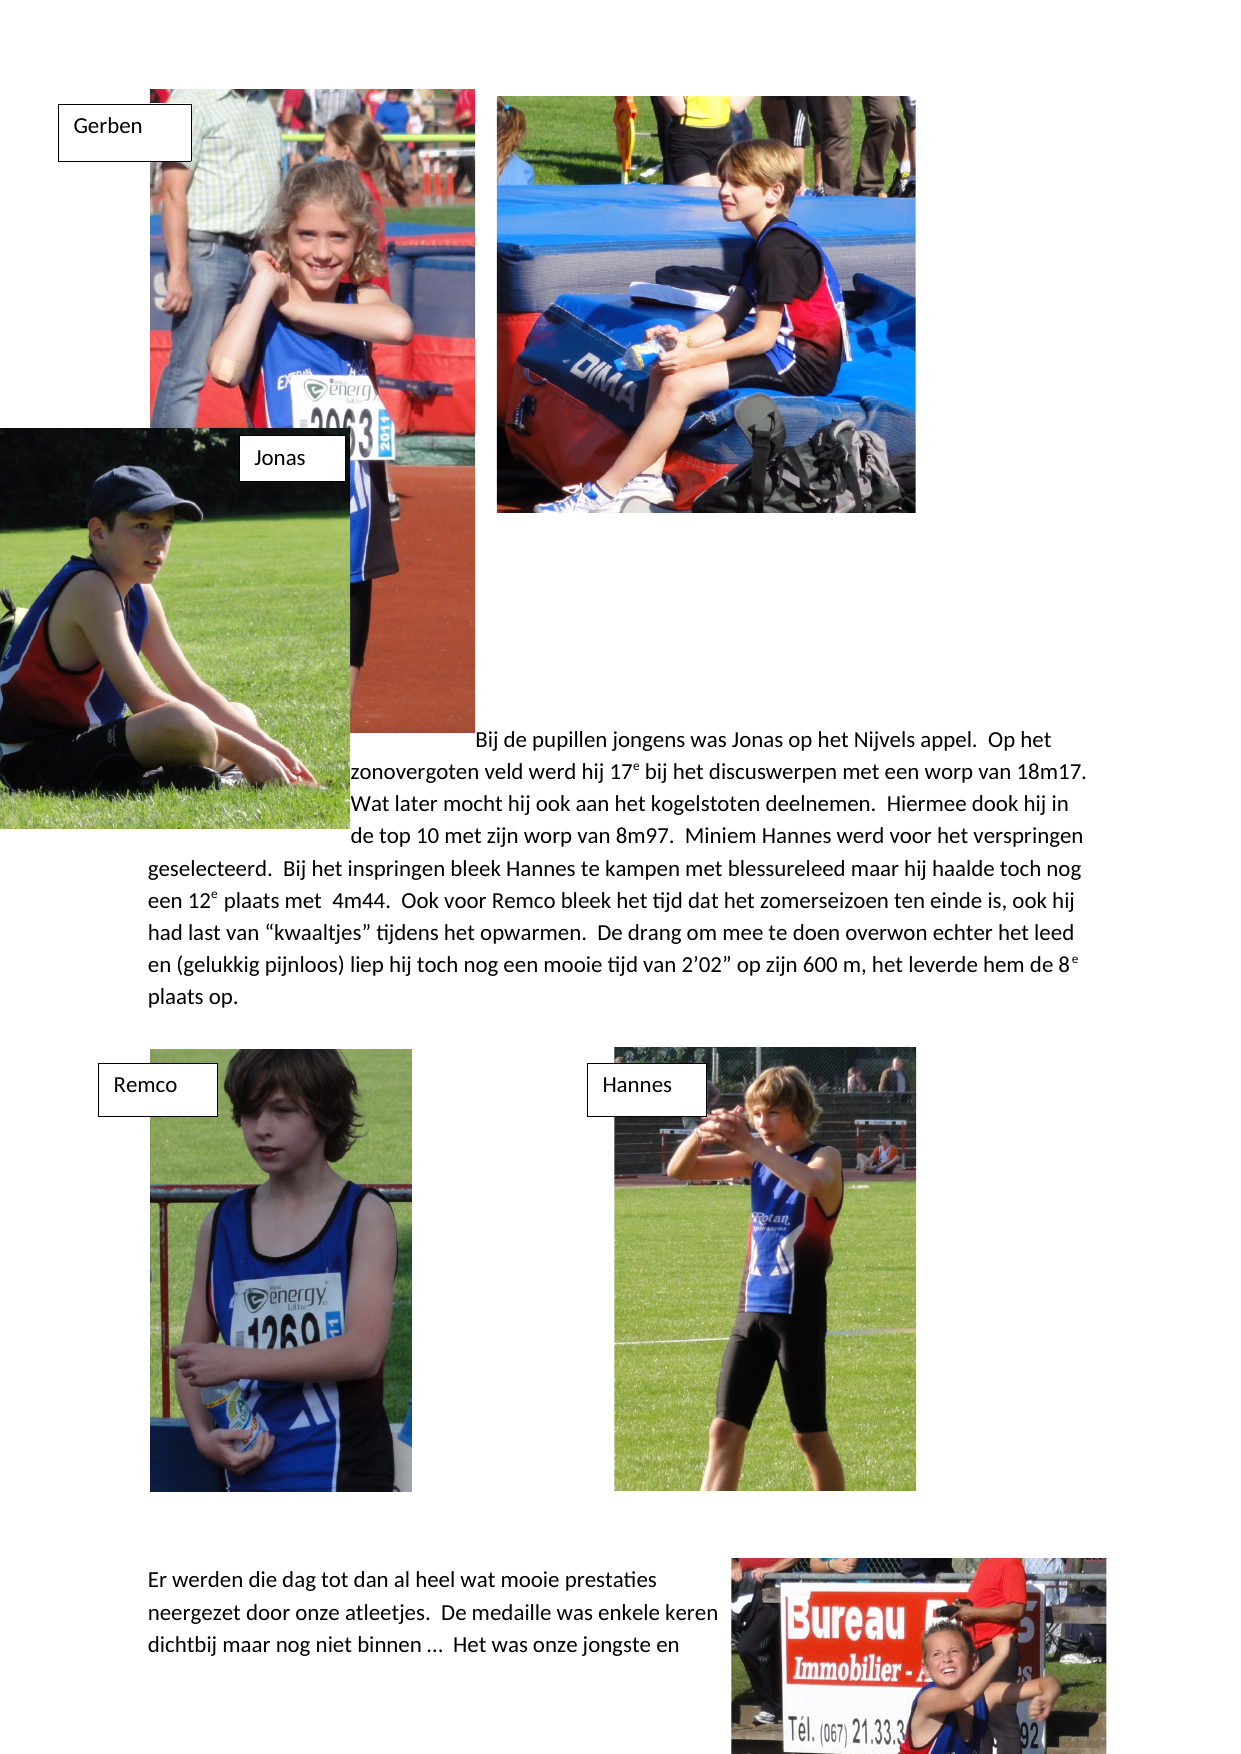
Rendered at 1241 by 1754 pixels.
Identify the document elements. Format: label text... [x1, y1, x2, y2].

picture [731, 1558, 1107, 1754]
picture [0, 89, 476, 829]
picture [614, 1047, 917, 1491]
picture [150, 1049, 412, 1492]
text Bij de pupillen jongens was Jonas op het Nijvels appel. Op het zonovergoten veld werd hij 17e bij het discuswerpen met een worp van 18m17. Wat later mocht hij ook aan het kogelstoten deelnemen. Hiermee dook hij in de top 10 met zijn worp van 8m97. Miniem Hannes werd voor het verspringen geselecteerd. Bij het inspringen bleek Hannes te kampen met blessureleed maar hij haalde toch nog een 12e plaats met 4m44. Ook voor Remco bleek het tijd dat het zomerseizoen ten einde is, ook hij had last van “kwaaltjes” tijdens het opwarmen. De drang om mee te doen overwon echter het leed en (gelukkig pijnloos) liep hij toch nog een mooie tijd van 2’02” op zijn 600 m, het leverde hem de 8e plaats op. [148, 725, 1093, 1010]
picture [496, 96, 916, 513]
